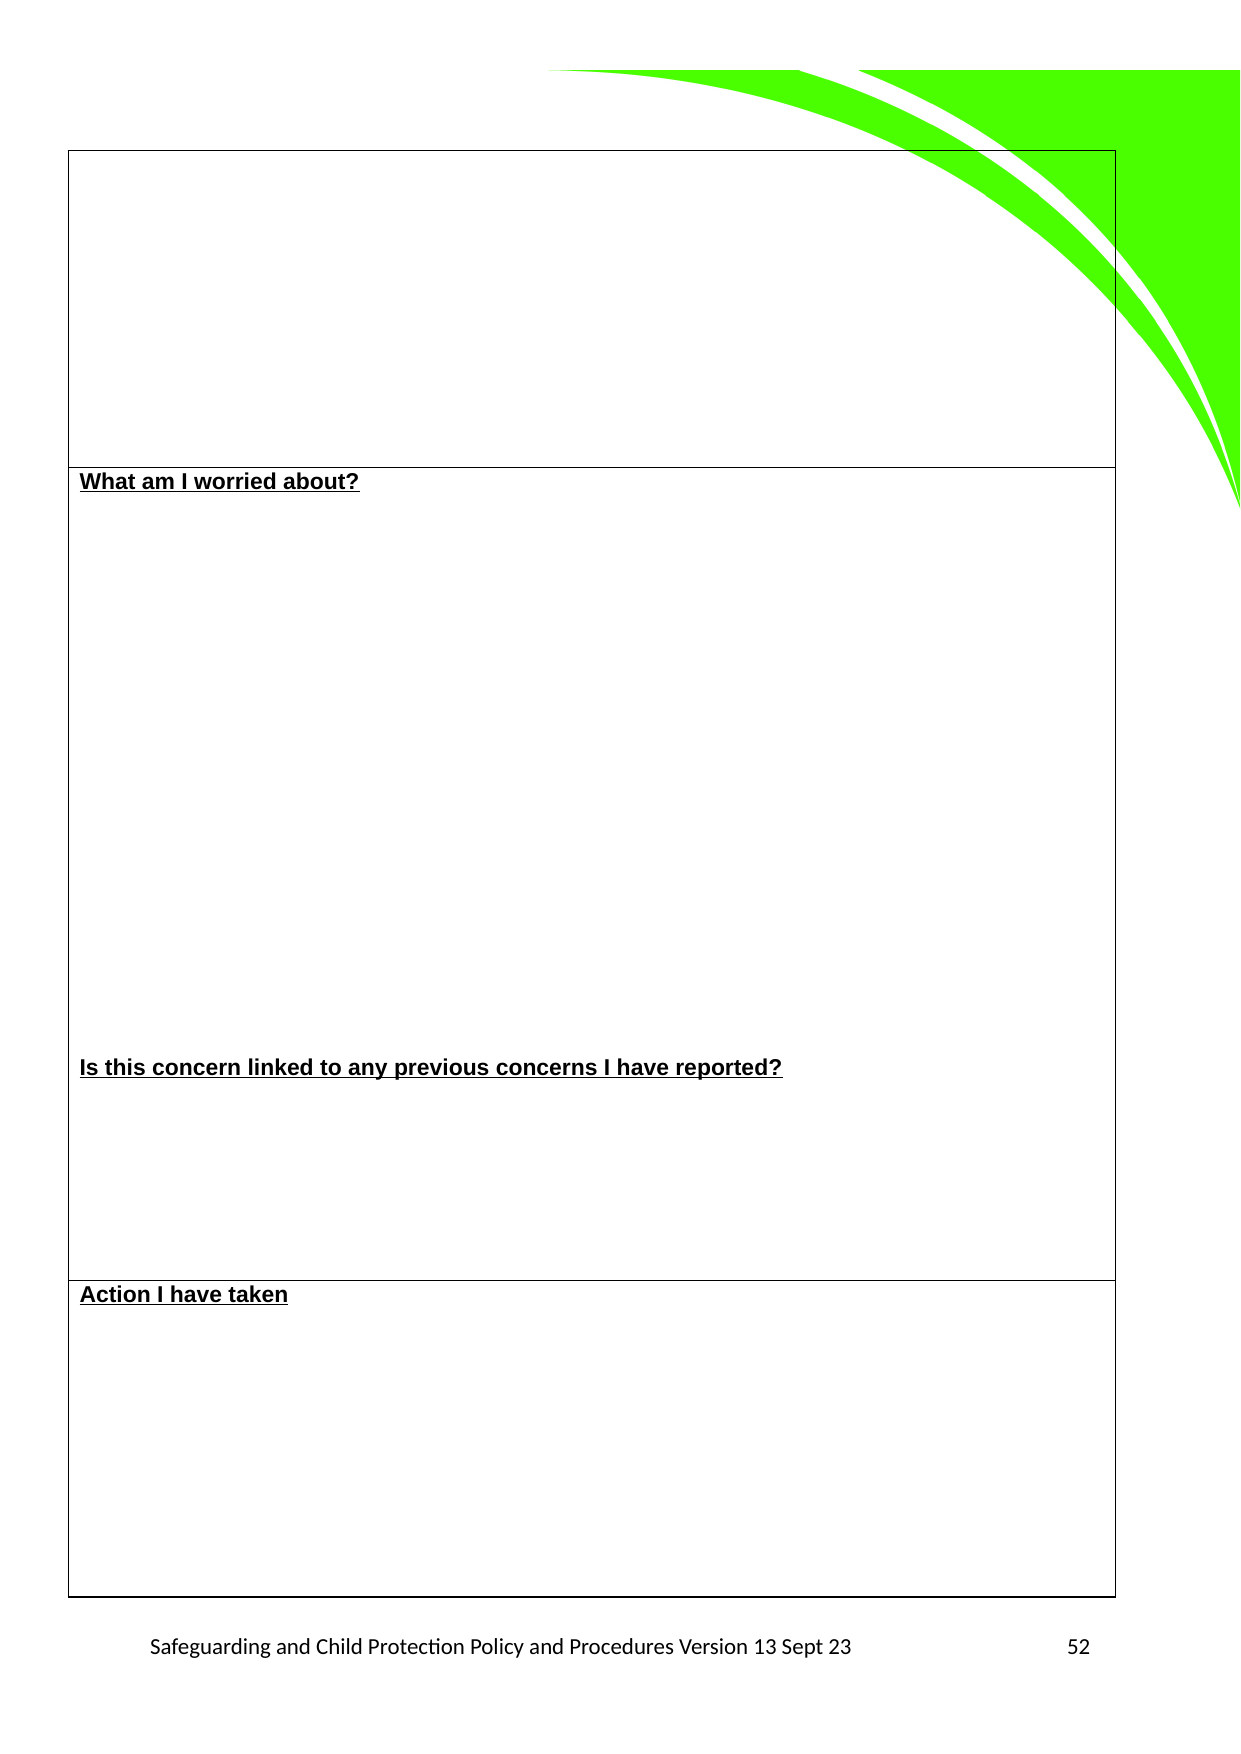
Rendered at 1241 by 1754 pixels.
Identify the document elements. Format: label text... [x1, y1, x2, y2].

table_cell What am I worried about? Is this concern linked to any previous concerns I have reported? [69, 468, 1115, 1280]
table_cell Action I have taken [69, 1281, 1115, 1596]
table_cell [69, 151, 1115, 467]
picture [0, 70, 1241, 1754]
